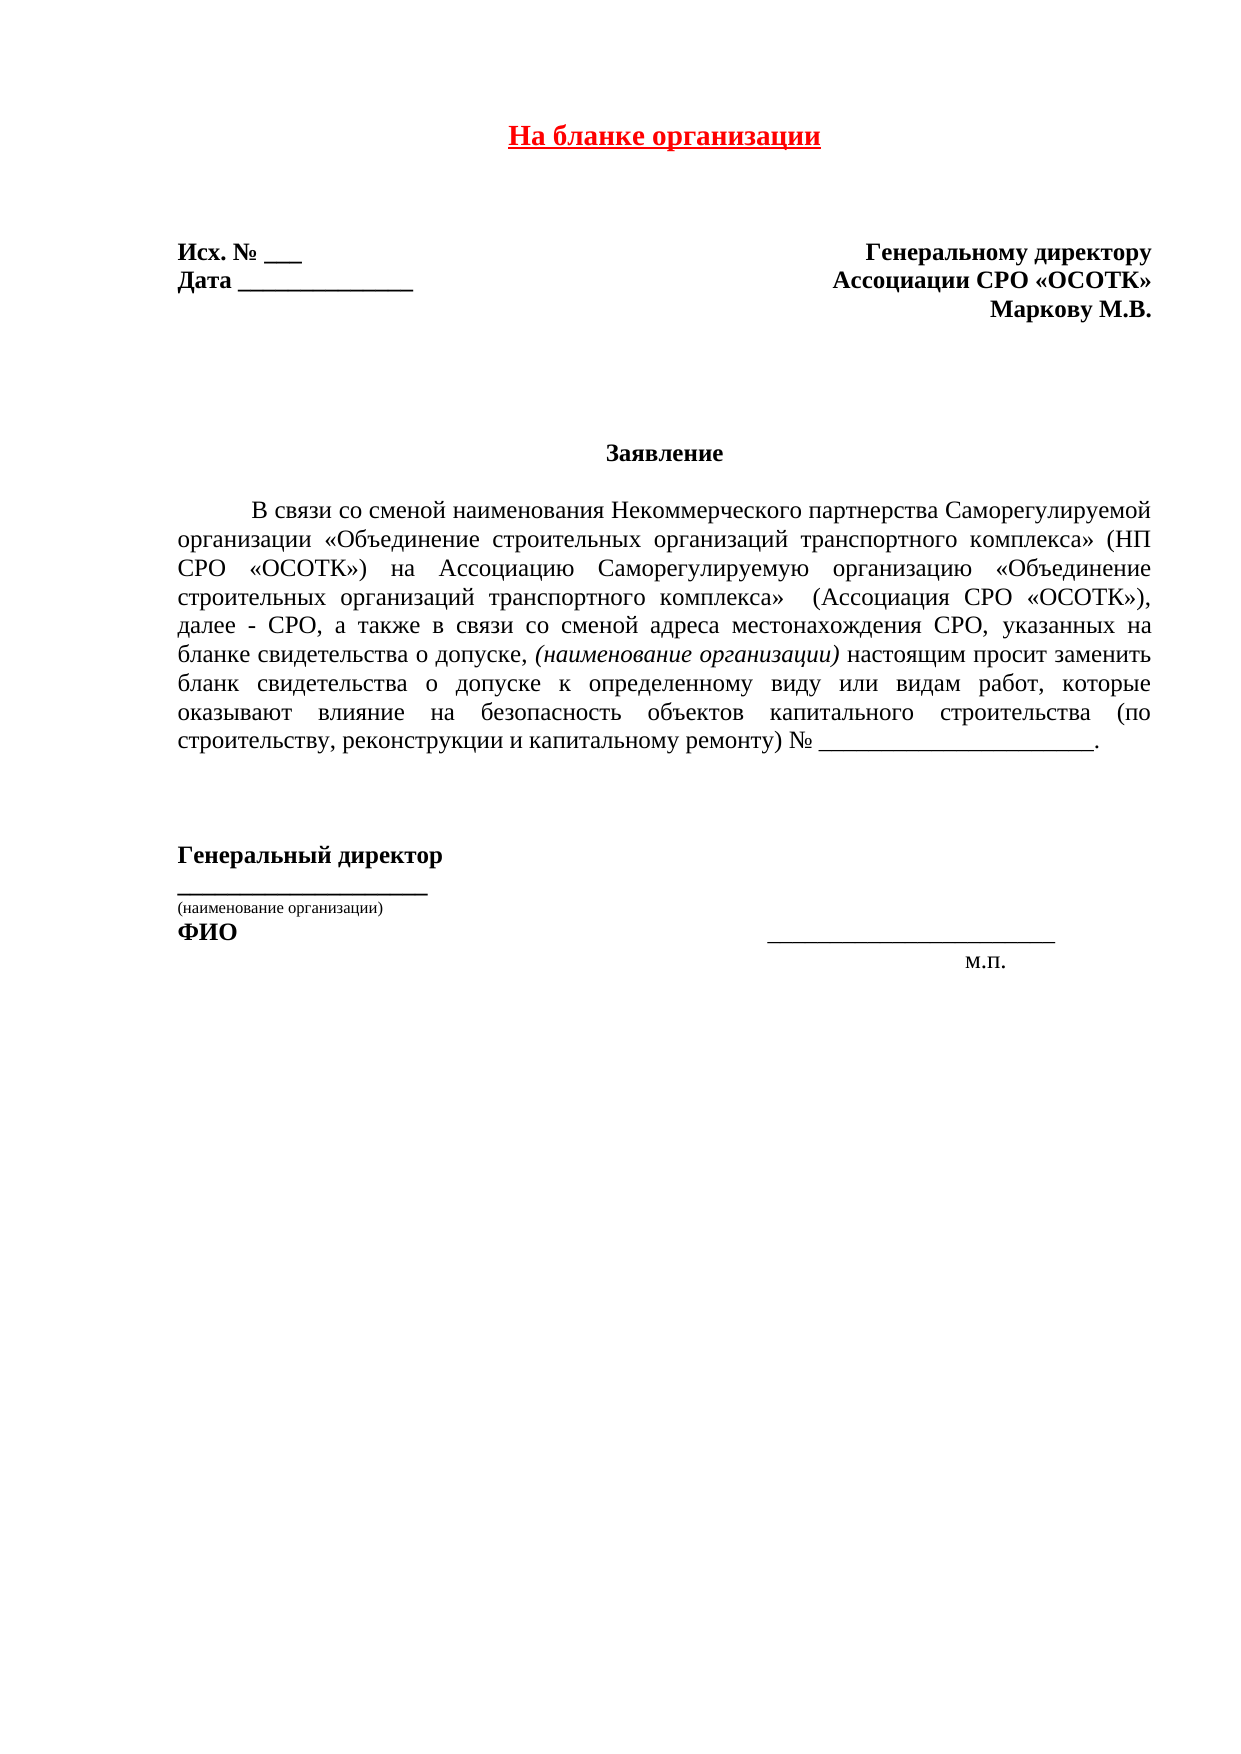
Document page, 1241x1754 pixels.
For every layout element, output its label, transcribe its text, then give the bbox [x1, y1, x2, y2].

text Заявление [177, 438, 1152, 467]
text Генеральный директор [177, 840, 1152, 869]
text ____________________ [177, 869, 1152, 897]
text На бланке организации [177, 118, 1152, 152]
text (наименование организации) [177, 897, 1152, 917]
text м.п. [177, 945, 1152, 974]
text В связи со сменой наименования Некоммерческого партнерства Саморегулируемой организации «Объединение строительных организаций транспортного комплекса» (НП СРО «ОСОТК») на Ассоциацию Саморегулируемую организацию «Объединение строительных организаций транспортного комплекса» (Ассоциация СРО «ОСОТК»), далее - СРО, а также в связи со сменой адреса местонахождения СРО, указанных на бланке свидетельства о допуске, (наименование организации) настоящим просит заменить бланк свидетельства о допуске к определенному виду или видам работ, которые оказывают влияние на безопасность объектов капитального строительства (по строительству, реконструкции и капитальному ремонту) № ______________________. [177, 496, 1152, 754]
table_header Исх. № ___ Дата ______________ [166, 237, 664, 323]
table_header Генеральному директору Ассоциации СРО «ОСОТК» Маркову М.В. [664, 237, 1163, 323]
text ФИО _______________________ [177, 917, 1152, 945]
